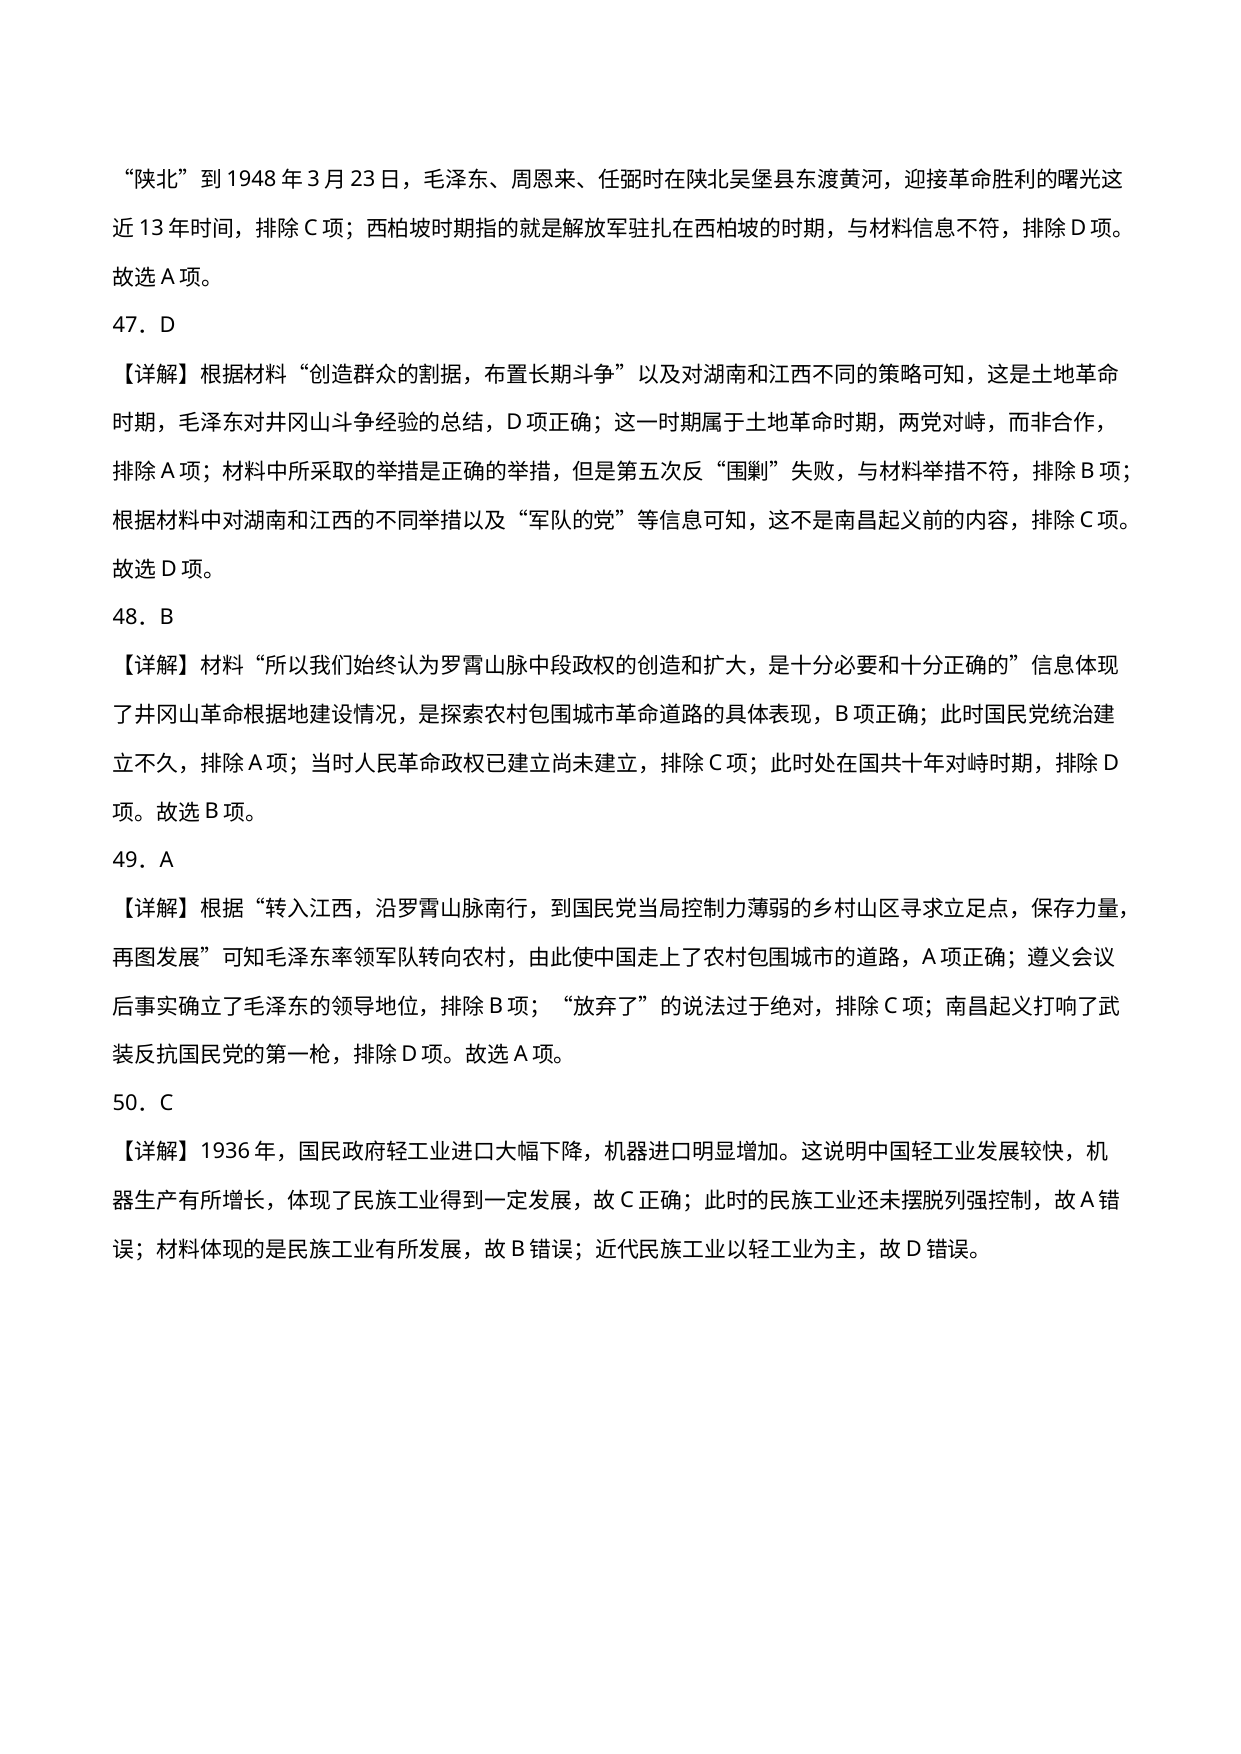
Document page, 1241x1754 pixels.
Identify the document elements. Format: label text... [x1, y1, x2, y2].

text 48．B [112, 599, 1128, 632]
text 49．A [112, 842, 1128, 875]
text 47．D [112, 308, 1128, 340]
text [112, 1134, 1128, 1264]
text 【详解】根据材料“创造群众的割据，布置长期斗争”以及对湖南和江西不同的策略可知，这是土地革命时期，毛泽东对井冈山斗争经验的总结，D项正确；这一时期属于土地革命时期，两党对峙，而非合作，排除A项；材料中所采取的举措是正确的举措，但是第五次反“围剿”失败，与材料举措不符，排除B项；根据材料中对湖南和江西的不同举措以及“军队的党”等信息可知，这不是南昌起义前的内容，排除C项。故选D项。 [112, 356, 1128, 584]
text 50．C [112, 1085, 1128, 1118]
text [112, 162, 1128, 292]
text 【详解】根据“转入江西，沿罗霄山脉南行，到国民党当局控制力薄弱的乡村山区寻求立足点，保存力量，再图发展”可知毛泽东率领军队转向农村，由此使中国走上了农村包围城市的道路，A项正确；遵义会议后事实确立了毛泽东的领导地位，排除B项；“放弃了”的说法过于绝对，排除C项；南昌起义打响了武装反抗国民党的第一枪，排除D项。故选A项。 [112, 891, 1128, 1069]
text 【详解】材料“所以我们始终认为罗霄山脉中段政权的创造和扩大，是十分必要和十分正确的”信息体现了井冈山革命根据地建设情况，是探索农村包围城市革命道路的具体表现，B项正确；此时国民党统治建立不久，排除A项；当时人民革命政权已建立尚未建立，排除C项；此时处在国共十年对峙时期，排除D项。故选B项。 [112, 648, 1128, 827]
